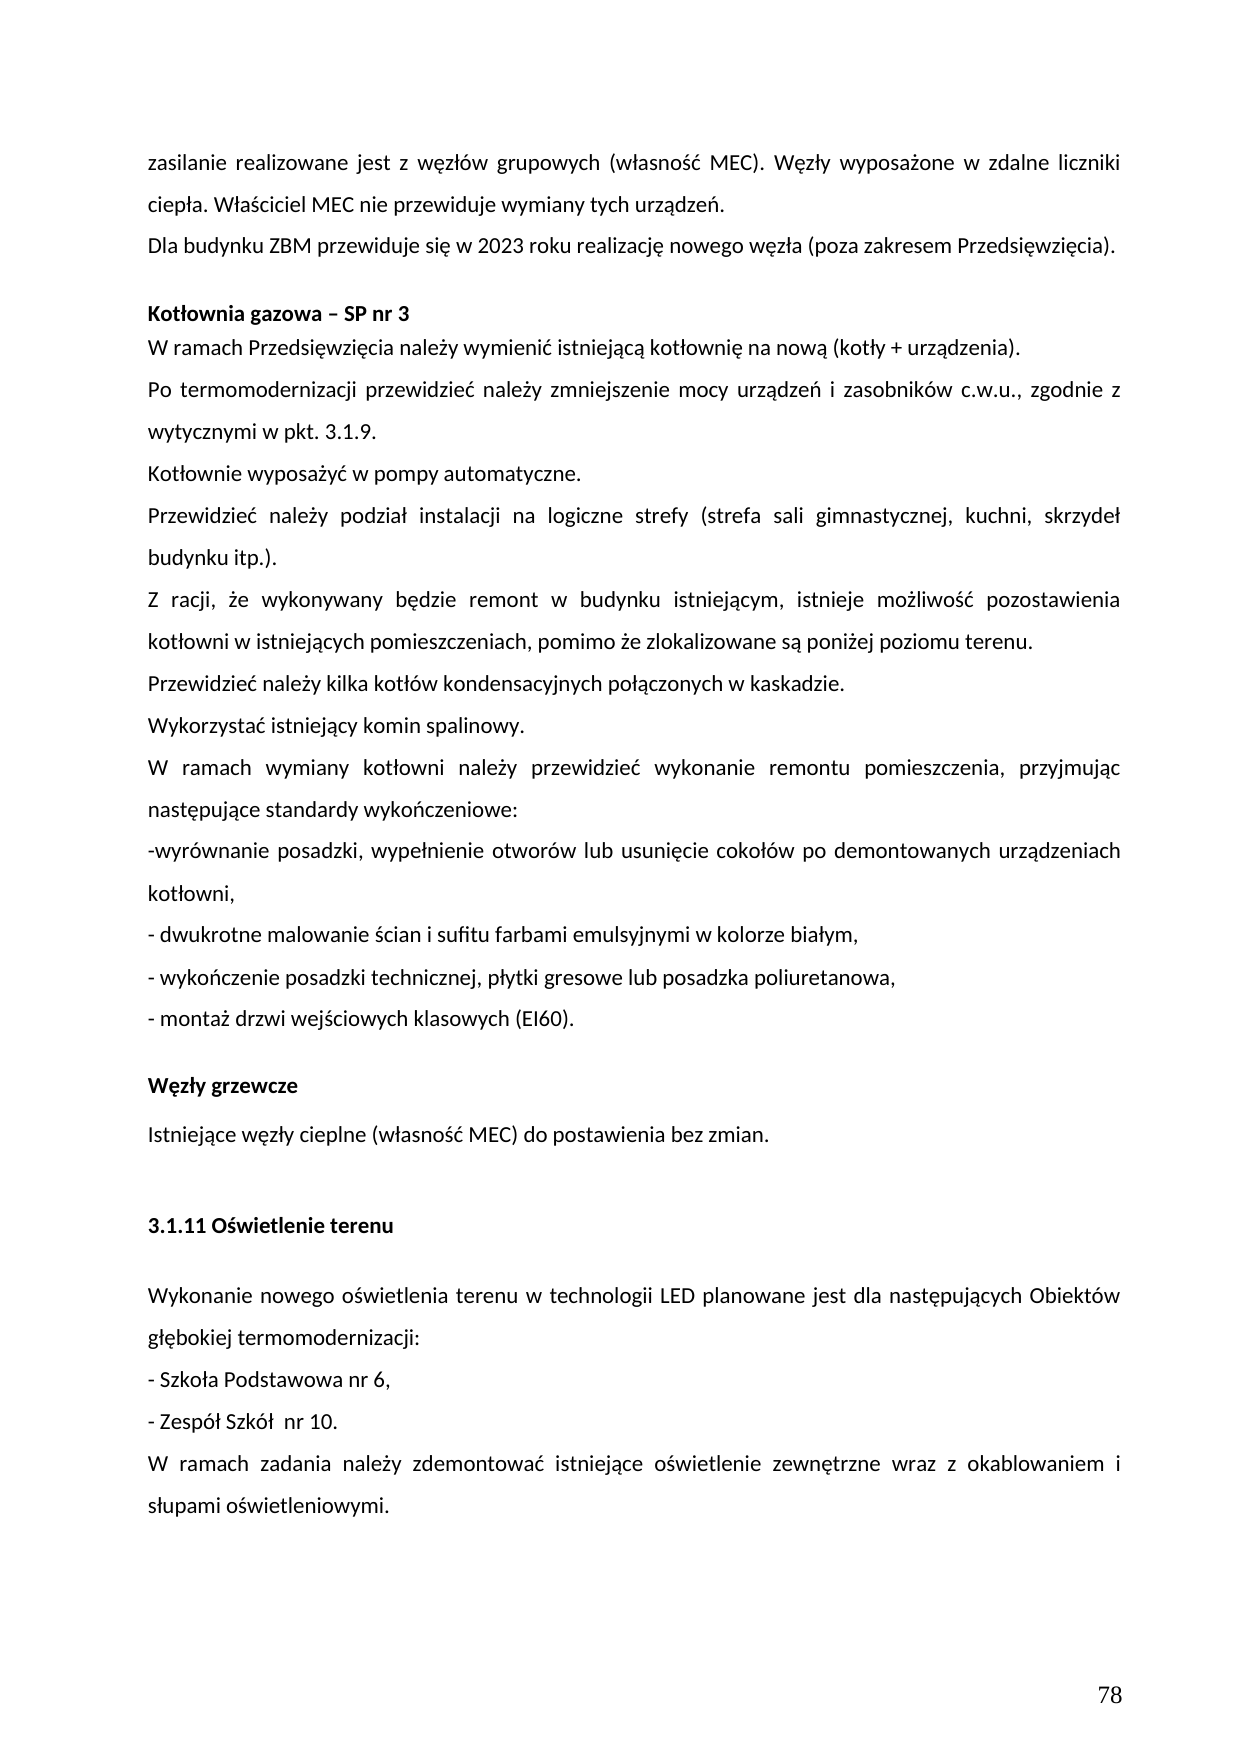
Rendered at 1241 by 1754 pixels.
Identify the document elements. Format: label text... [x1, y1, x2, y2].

text - dwukrotne malowanie ścian i sufitu farbami emulsyjnymi w kolorze białym, [148, 921, 1122, 949]
text Po termomodernizacji przewidzieć należy zmniejszenie mocy urządzeń i zasobników c.w.u., zgodnie z wytycznymi w pkt. 3.1.9. [148, 375, 1122, 445]
subtitle 3.1.11 Oświetlenie terenu [148, 1210, 1122, 1239]
text Wykonanie nowego oświetlenia terenu w technologii LED planowane jest dla następujących Obiektów głębokiej termomodernizacji: [148, 1281, 1122, 1351]
subtitle Węzły grzewcze [148, 1072, 1122, 1099]
text W ramach wymiany kotłowni należy przewidzieć wykonanie remontu pomieszczenia, przyjmując następujące standardy wykończeniowe: [148, 753, 1122, 823]
text - montaż drzwi wejściowych klasowych (EI60). [148, 1004, 1122, 1033]
text - Zespół Szkół nr 10. [148, 1407, 1122, 1435]
text Dla budynku ZBM przewiduje się w 2023 roku realizację nowego węzła (poza zakresem Przedsięwzięcia). [148, 232, 1122, 260]
text - Szkoła Podstawowa nr 6, [148, 1365, 1122, 1393]
text Wykorzystać istniejący komin spalinowy. [148, 711, 1122, 739]
text -wyrównanie posadzki, wypełnienie otworów lub usunięcie cokołów po demontowanych urządzeniach kotłowni, [148, 837, 1122, 907]
text Istniejące węzły cieplne (własność MEC) do postawienia bez zmian. [148, 1120, 1122, 1148]
text W ramach Przedsięwzięcia należy wymienić istniejącą kotłownię na nową (kotły + urządzenia). [148, 333, 1122, 361]
subtitle Kotłownia gazowa – SP nr 3 [148, 299, 1122, 327]
text zasilanie realizowane jest z węzłów grupowych (własność MEC). Węzły wyposażone w zdalne liczniki ciepła. Właściciel MEC nie przewiduje wymiany tych urządzeń. [148, 148, 1122, 218]
text W ramach zadania należy zdemontować istniejące oświetlenie zewnętrzne wraz z okablowaniem i słupami oświetleniowymi. [148, 1449, 1122, 1519]
text - wykończenie posadzki technicznej, płytki gresowe lub posadzka poliuretanowa, [148, 963, 1122, 991]
text Z racji, że wykonywany będzie remont w budynku istniejącym, istnieje możliwość pozostawienia kotłowni w istniejących pomieszczeniach, pomimo że zlokalizowane są poniżej poziomu terenu. [148, 585, 1122, 655]
text Przewidzieć należy kilka kotłów kondensacyjnych połączonych w kaskadzie. [148, 669, 1122, 697]
text Przewidzieć należy podział instalacji na logiczne strefy (strefa sali gimnastycznej, kuchni, skrzydeł budynku itp.). [148, 501, 1122, 571]
text Kotłownie wyposażyć w pompy automatyczne. [148, 459, 1122, 487]
